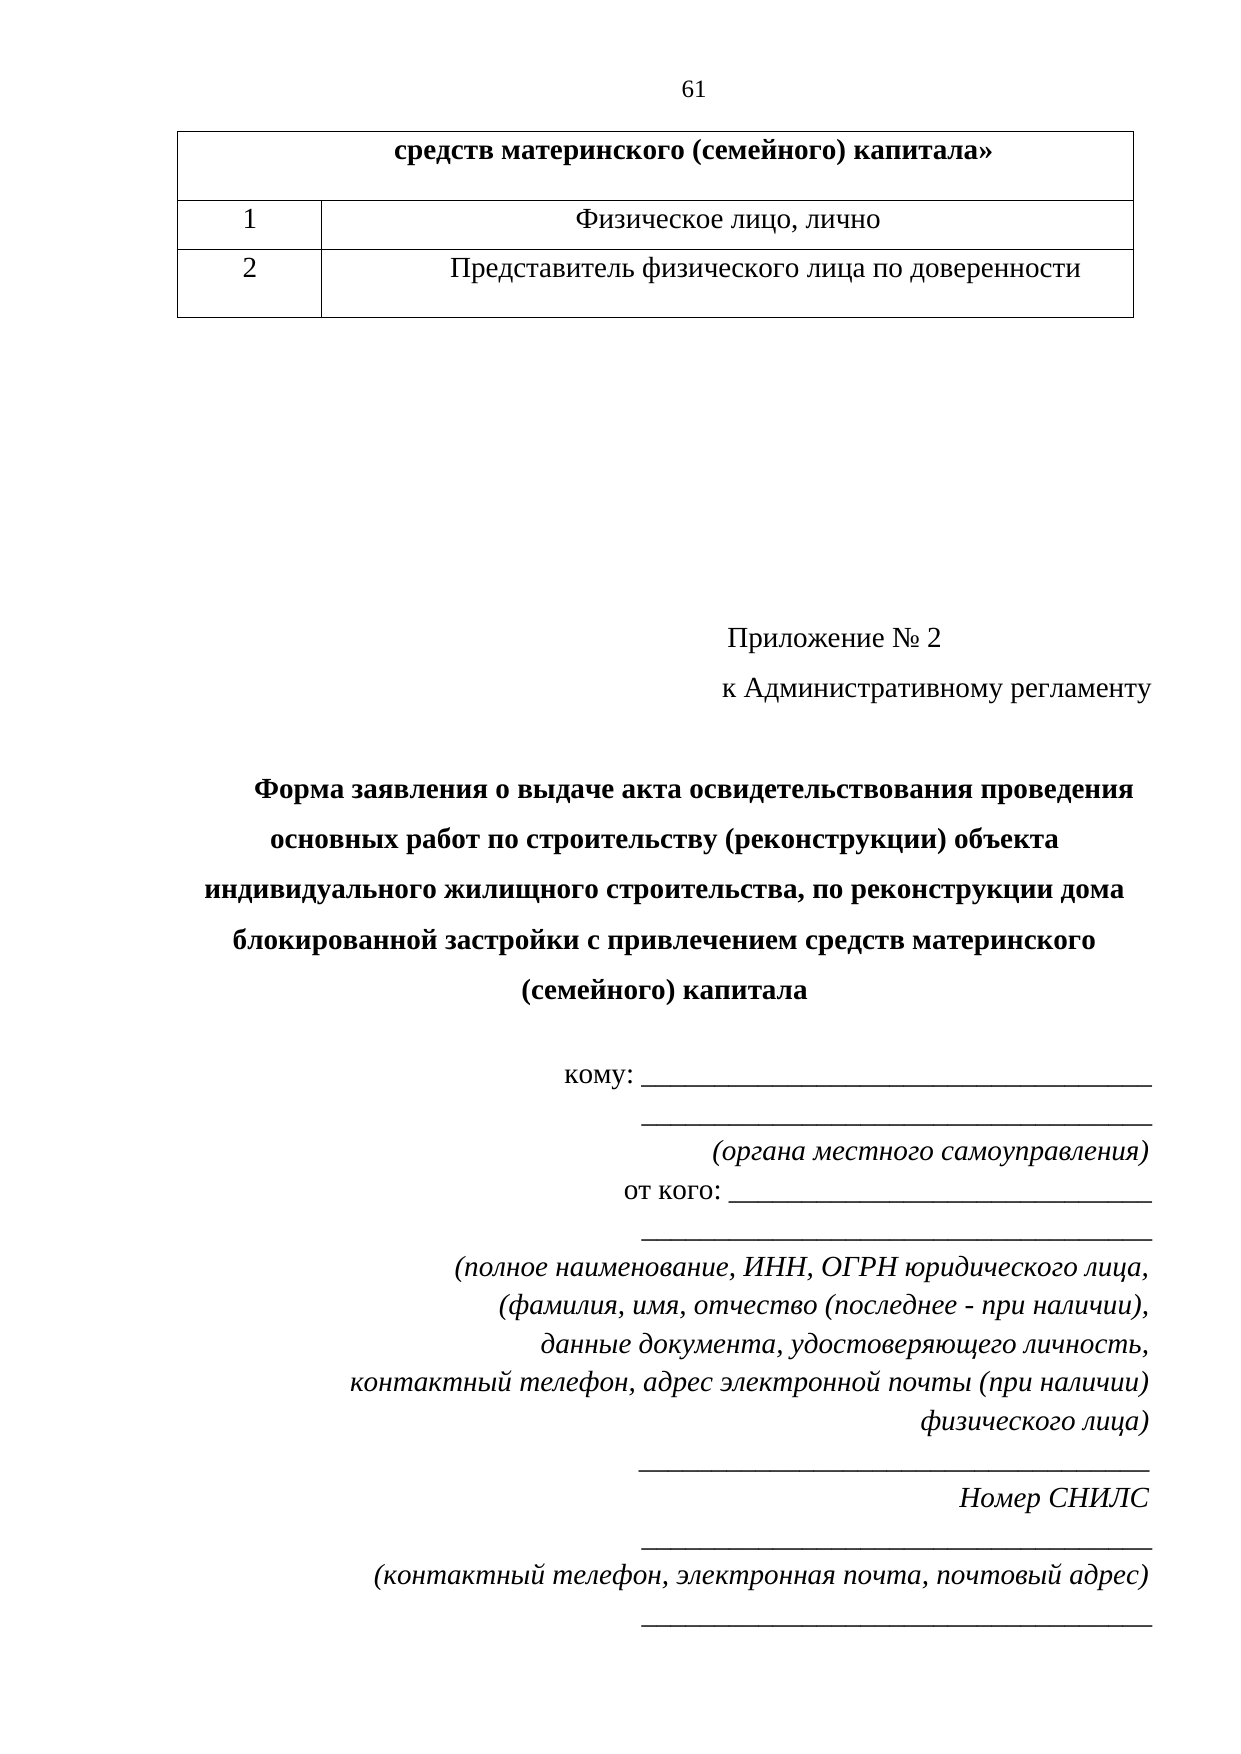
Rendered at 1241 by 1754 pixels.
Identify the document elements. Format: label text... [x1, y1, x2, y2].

table_cell Физическое лицо, лично [322, 201, 1133, 249]
text Форма заявления о выдаче акта освидетельствования проведения основных работ по строительству (реконструкции) объекта индивидуального жилищного строительства, по реконструкции дома блокированной застройки с привлечением средств материнского (семейного) капитала [177, 771, 1152, 1006]
text ___________________________________ [177, 1519, 1152, 1552]
text (полное наименование, ИНН, ОГРН юридического лица, [177, 1249, 1152, 1282]
text Приложение № 2 [177, 620, 1152, 654]
text контактный телефон, адрес электронной почты (при наличии) физического лица) [177, 1364, 1152, 1437]
text данные документа, удостоверяющего личность, [177, 1326, 1152, 1359]
text ___________________________________ [177, 1596, 1152, 1629]
text ___________________________________ [177, 1210, 1152, 1244]
text (контактный телефон, электронная почта, почтовый адрес) [177, 1557, 1152, 1591]
table_cell 2 [178, 250, 321, 317]
text Номер СНИЛС [177, 1480, 1152, 1514]
text к Административному регламенту [177, 670, 1152, 704]
text (фамилия, имя, отчество (последнее - при наличии), [177, 1287, 1152, 1321]
text кому: ___________________________________ [177, 1056, 1152, 1090]
text (органа местного самоуправления) [177, 1133, 1152, 1167]
text ___________________________________ [177, 1095, 1152, 1128]
table_cell Представитель физического лица по доверенности [322, 250, 1133, 317]
table_cell 1 [178, 201, 321, 249]
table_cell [178, 132, 1133, 200]
text от кого: _____________________________ [177, 1172, 1152, 1205]
text ___________________________________ [177, 1442, 1152, 1475]
